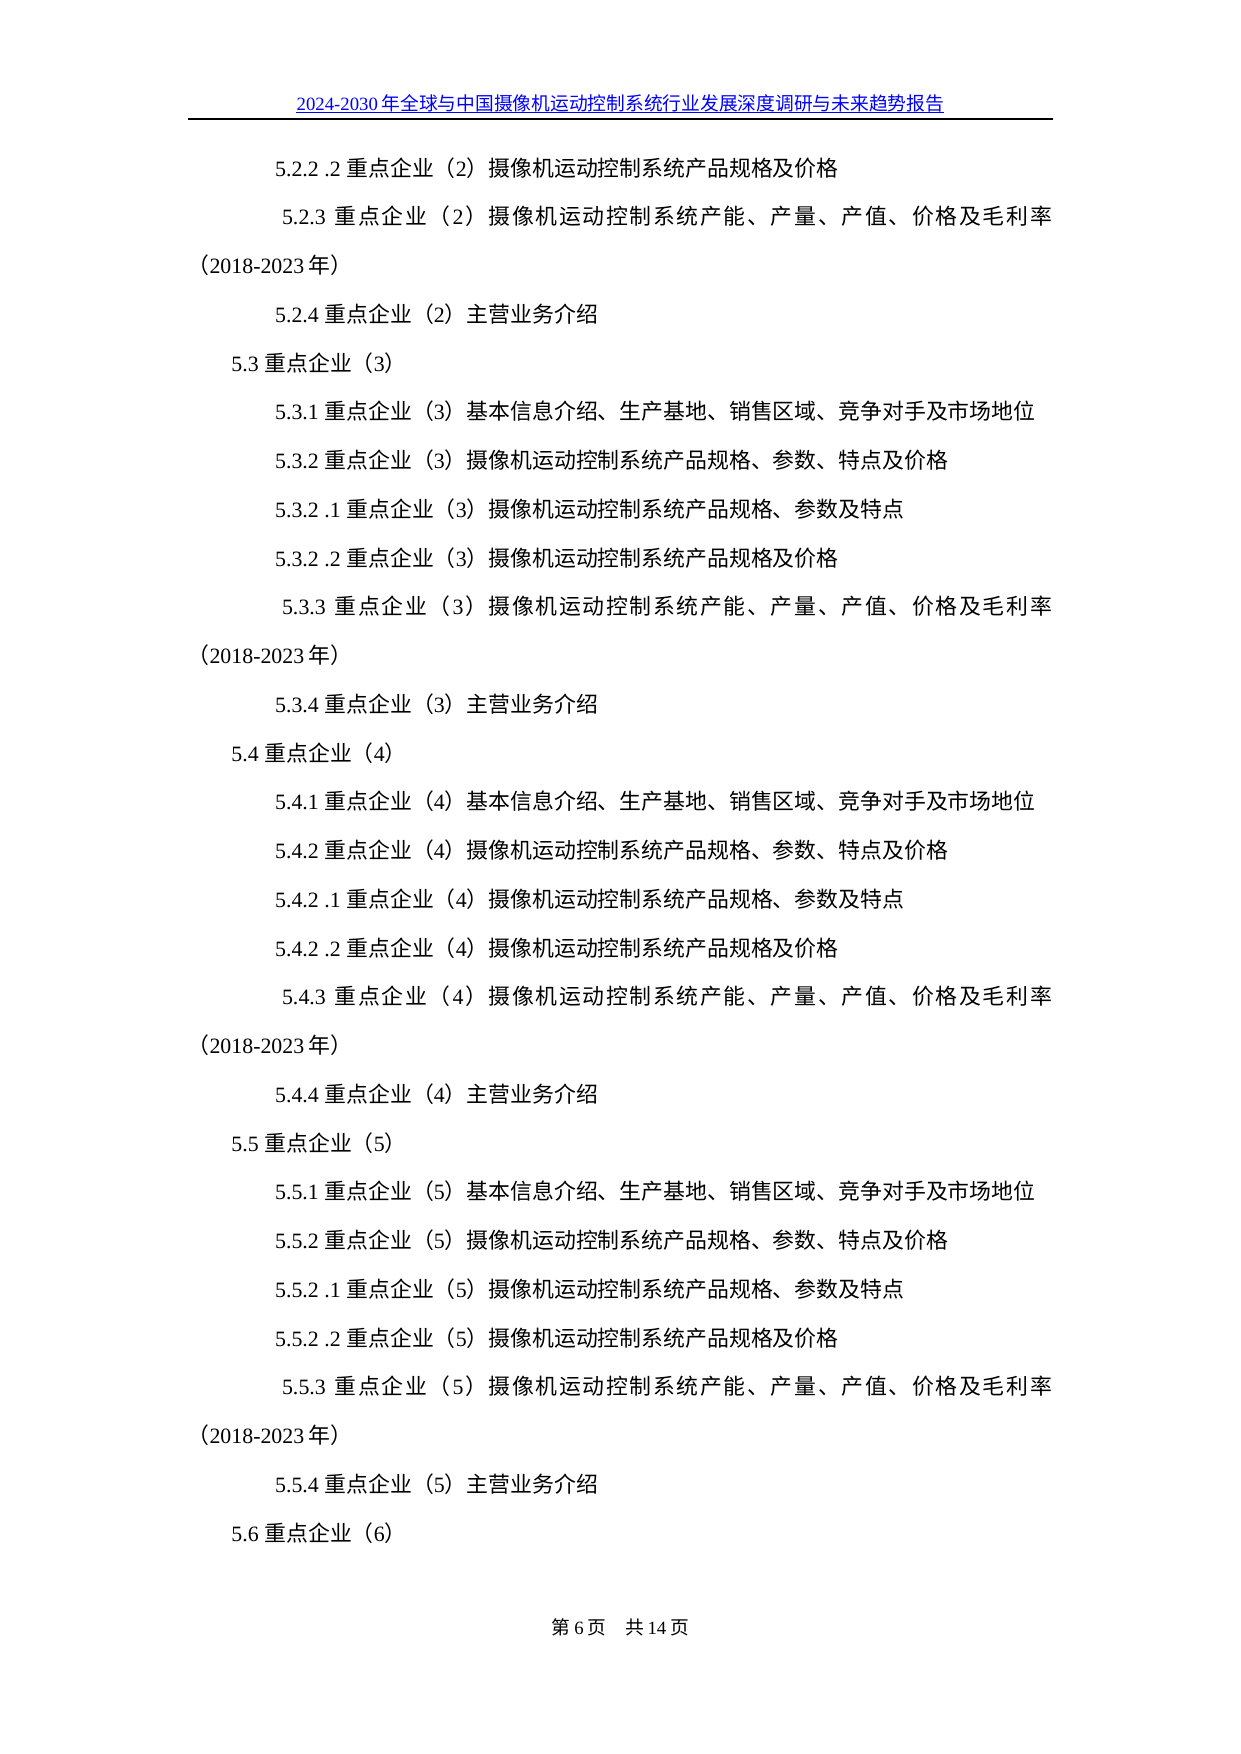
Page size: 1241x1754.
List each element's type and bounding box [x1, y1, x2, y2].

text [187, 150, 1053, 1548]
